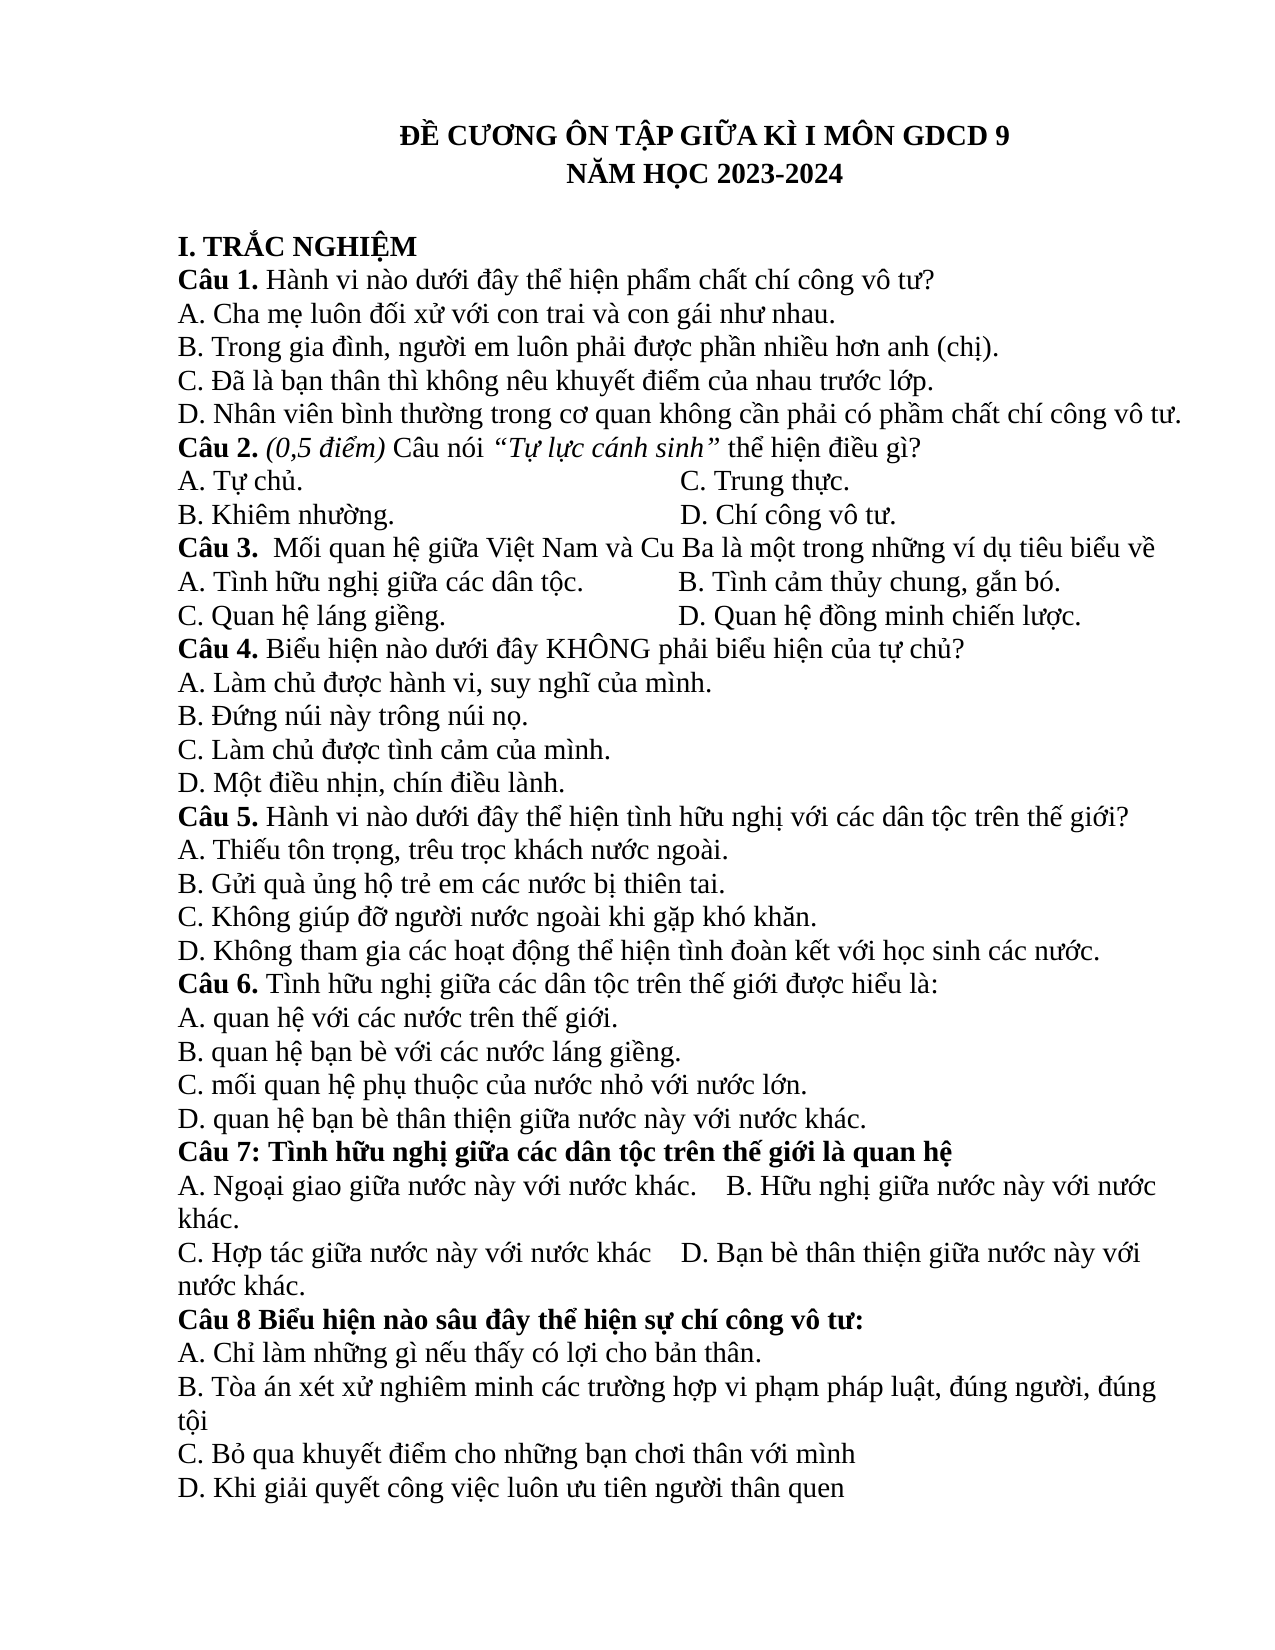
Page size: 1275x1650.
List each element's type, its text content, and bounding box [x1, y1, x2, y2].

text C. Đã là bạn thân thì không nêu khuyết điểm của nhau trước lớp. [177, 363, 1157, 396]
table_header A. Tự chủ. [166, 464, 668, 497]
table_cell C. Quan hệ láng giềng. [166, 598, 667, 631]
text Câu 5. Hành vi nào dưới đây thể hiện tình hữu nghị với các dân tộc trên thế giới? [177, 799, 1157, 832]
table_cell D. Quan hệ đồng minh chiến lược. [667, 598, 1168, 631]
text A. quan hệ với các nước trên thế giới. [177, 1000, 1157, 1034]
text D. Nhân viên bình thường trong cơ quan không cần phải có phầm chất chí công vô tư. [177, 396, 1186, 430]
text C. Làm chủ được tình cảm của mình. [177, 732, 1157, 765]
text I. TRẮC NGHIỆM [177, 229, 1157, 262]
table_header B. Tình cảm thủy chung, gắn bó. [667, 564, 1168, 598]
text A. Ngoại giao giữa nước này với nước khác. B. Hữu nghị giữa nước này với nước khác. [177, 1168, 1157, 1235]
text D. Một điều nhịn, chín điều lành. [177, 765, 1157, 799]
text B. Trong gia đình, người em luôn phải được phần nhiều hơn anh (chị). [177, 329, 1157, 363]
text Câu 1. Hành vi nào dưới đây thể hiện phẩm chất chí công vô tư? [177, 262, 1157, 296]
text B. Tòa án xét xử nghiêm minh các trường hợp vi phạm pháp luật, đúng người, đúng tội C. Bỏ qua khuyết điểm cho những bạn chơi thân với mình [177, 1369, 1157, 1470]
text NĂM HỌC 2023-2024 [252, 157, 1157, 190]
text Câu 6. Tình hữu nghị giữa các dân tộc trên thế giới được hiểu là: [177, 967, 1157, 1000]
text D. Không tham gia các hoạt động thể hiện tình đoàn kết với học sinh các nước. [177, 933, 1157, 967]
table_cell D. Chí công vô tư. [669, 497, 1168, 531]
text C. Không giúp đỡ người nước ngoài khi gặp khó khăn. [177, 899, 1157, 933]
text Câu 7: Tình hữu nghị giữa các dân tộc trên thế giới là quan hệ [177, 1134, 1157, 1168]
table_header C. Trung thực. [669, 464, 1168, 497]
text Câu 3. Mối quan hệ giữa Việt Nam và Cu Ba là một trong những ví dụ tiêu biểu về [177, 531, 1157, 564]
text C. mối quan hệ phụ thuộc của nước nhỏ với nước lớn. [177, 1067, 1157, 1101]
text B. Đứng núi này trông núi nọ. [177, 698, 1157, 732]
text Câu 8 Biểu hiện nào sâu đây thể hiện sự chí công vô tư: [177, 1302, 1157, 1336]
text A. Làm chủ được hành vi, suy nghĩ của mình. [177, 665, 1157, 698]
text Câu 2. (0,5 điểm) Câu nói “Tự lực cánh sinh” thể hiện điều gì? [177, 430, 1157, 463]
table_header A. Tình hữu nghị giữa các dân tộc. [166, 564, 667, 598]
text C. Hợp tác giữa nước này với nước khác D. Bạn bè thân thiện giữa nước này với nước khác. [177, 1235, 1157, 1302]
text D. Khi giải quyết công việc luôn ưu tiên người thân quen [177, 1470, 1157, 1503]
text ĐỀ CƯƠNG ÔN TẬP GIỮA KÌ I MÔN GDCD 9 [252, 118, 1157, 152]
text A. Chỉ làm những gì nếu thấy có lợi cho bản thân. [177, 1336, 1157, 1369]
text A. Thiếu tôn trọng, trêu trọc khách nước ngoài. [177, 832, 1157, 866]
text A. Cha mẹ luôn đối xử với con trai và con gái như nhau. [177, 296, 1157, 329]
text B. quan hệ bạn bè với các nước láng giềng. [177, 1034, 1157, 1067]
text D. quan hệ bạn bè thân thiện giữa nước này với nước khác. [177, 1101, 1157, 1134]
table_cell B. Khiêm nhường. [166, 497, 668, 531]
text Câu 4. Biểu hiện nào dưới đây KHÔNG phải biểu hiện của tự chủ? [177, 631, 1157, 665]
text B. Gửi quà ủng hộ trẻ em các nước bị thiên tai. [177, 866, 1157, 899]
